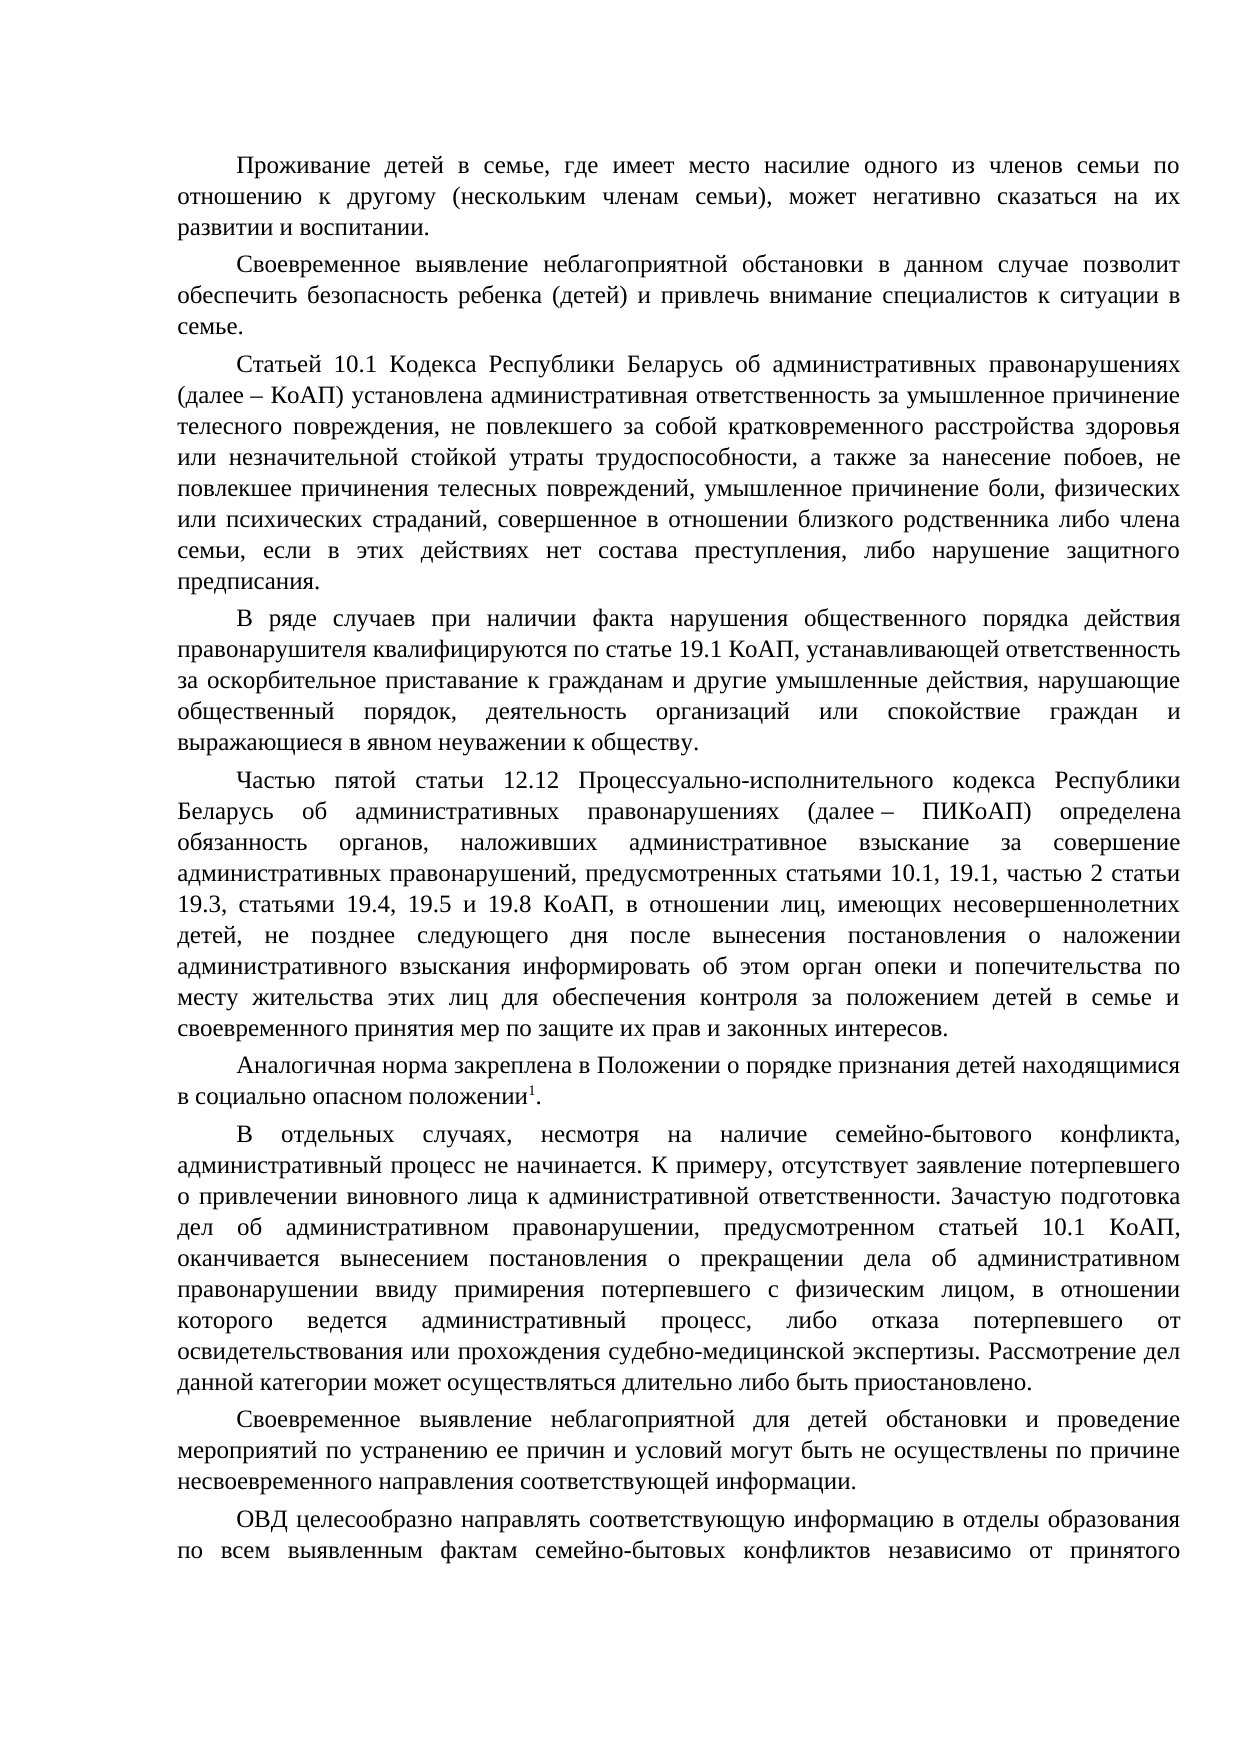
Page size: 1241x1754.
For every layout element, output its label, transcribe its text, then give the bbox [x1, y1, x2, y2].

text Своевременное выявление неблагоприятной для детей обстановки и проведение мероприятий по устранению ее причин и условий могут быть не осуществлены по причине несвоевременного направления соответствующей информации. [177, 1404, 1181, 1495]
text Частью пятой статьи 12.12 Процессуально-исполнительного кодекса Республики Беларусь об административных правонарушениях (далее – ПИКоАП) определена обязанность органов, наложивших административное взыскание за совершение административных правонарушений, предусмотренных статьями 10.1, 19.1, частью 2 статьи 19.3, статьями 19.4, 19.5 и 19.8 КоАП, в отношении лиц, имеющих несовершеннолетних детей, не позднее следующего дня после вынесения постановления о наложении административного взыскания информировать об этом орган опеки и попечительства по месту жительства этих лиц для обеспечения контроля за положением детей в семье и своевременного принятия мер по защите их прав и законных интересов. [177, 765, 1181, 1042]
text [177, 1504, 1181, 1563]
text Аналогичная норма закреплена в Положении о порядке признания детей находящимися в социально опасном положении1. [177, 1050, 1181, 1110]
text В отдельных случаях, несмотря на наличие семейно-бытового конфликта, административный процесс не начинается. К примеру, отсутствует заявление потерпевшего о привлечении виновного лица к административной ответственности. Зачастую подготовка дел об административном правонарушении, предусмотренном статьей 10.1 КоАП, оканчивается вынесением постановления о прекращении дела об административном правонарушении ввиду примирения потерпевшего с физическим лицом, в отношении которого ведется административный процесс, либо отказа потерпевшего от освидетельствования или прохождения судебно-медицинской экспертизы. Рассмотрение дел данной категории может осуществляться длительно либо быть приостановлено. [177, 1119, 1181, 1396]
text Своевременное выявление неблагоприятной обстановки в данном случае позволит обеспечить безопасность ребенка (детей) и привлечь внимание специалистов к ситуации в семье. [177, 249, 1181, 340]
text В ряде случаев при наличии факта нарушения общественного порядка действия правонарушителя квалифицируются по статье 19.1 КоАП, устанавливающей ответственность за оскорбительное приставание к гражданам и другие умышленные действия, нарушающие общественный порядок, деятельность организаций или спокойствие граждан и выражающиеся в явном неуважении к обществу. [177, 603, 1181, 756]
text Проживание детей в семье, где имеет место насилие одного из членов семьи по отношению к другому (нескольким членам семьи), может негативно сказаться на их развитии и воспитании. [177, 150, 1181, 241]
text Статьей 10.1 Кодекса Республики Беларусь об административных правонарушениях (далее – КоАП) установлена административная ответственность за умышленное причинение телесного повреждения, не повлекшего за собой кратковременного расстройства здоровья или незначительной стойкой утраты трудоспособности, а также за нанесение побоев, не повлекшее причинения телесных повреждений, умышленное причинение боли, физических или психических страданий, совершенное в отношении близкого родственника либо члена семьи, если в этих действиях нет состава преступления, либо нарушение защитного предписания. [177, 349, 1181, 595]
